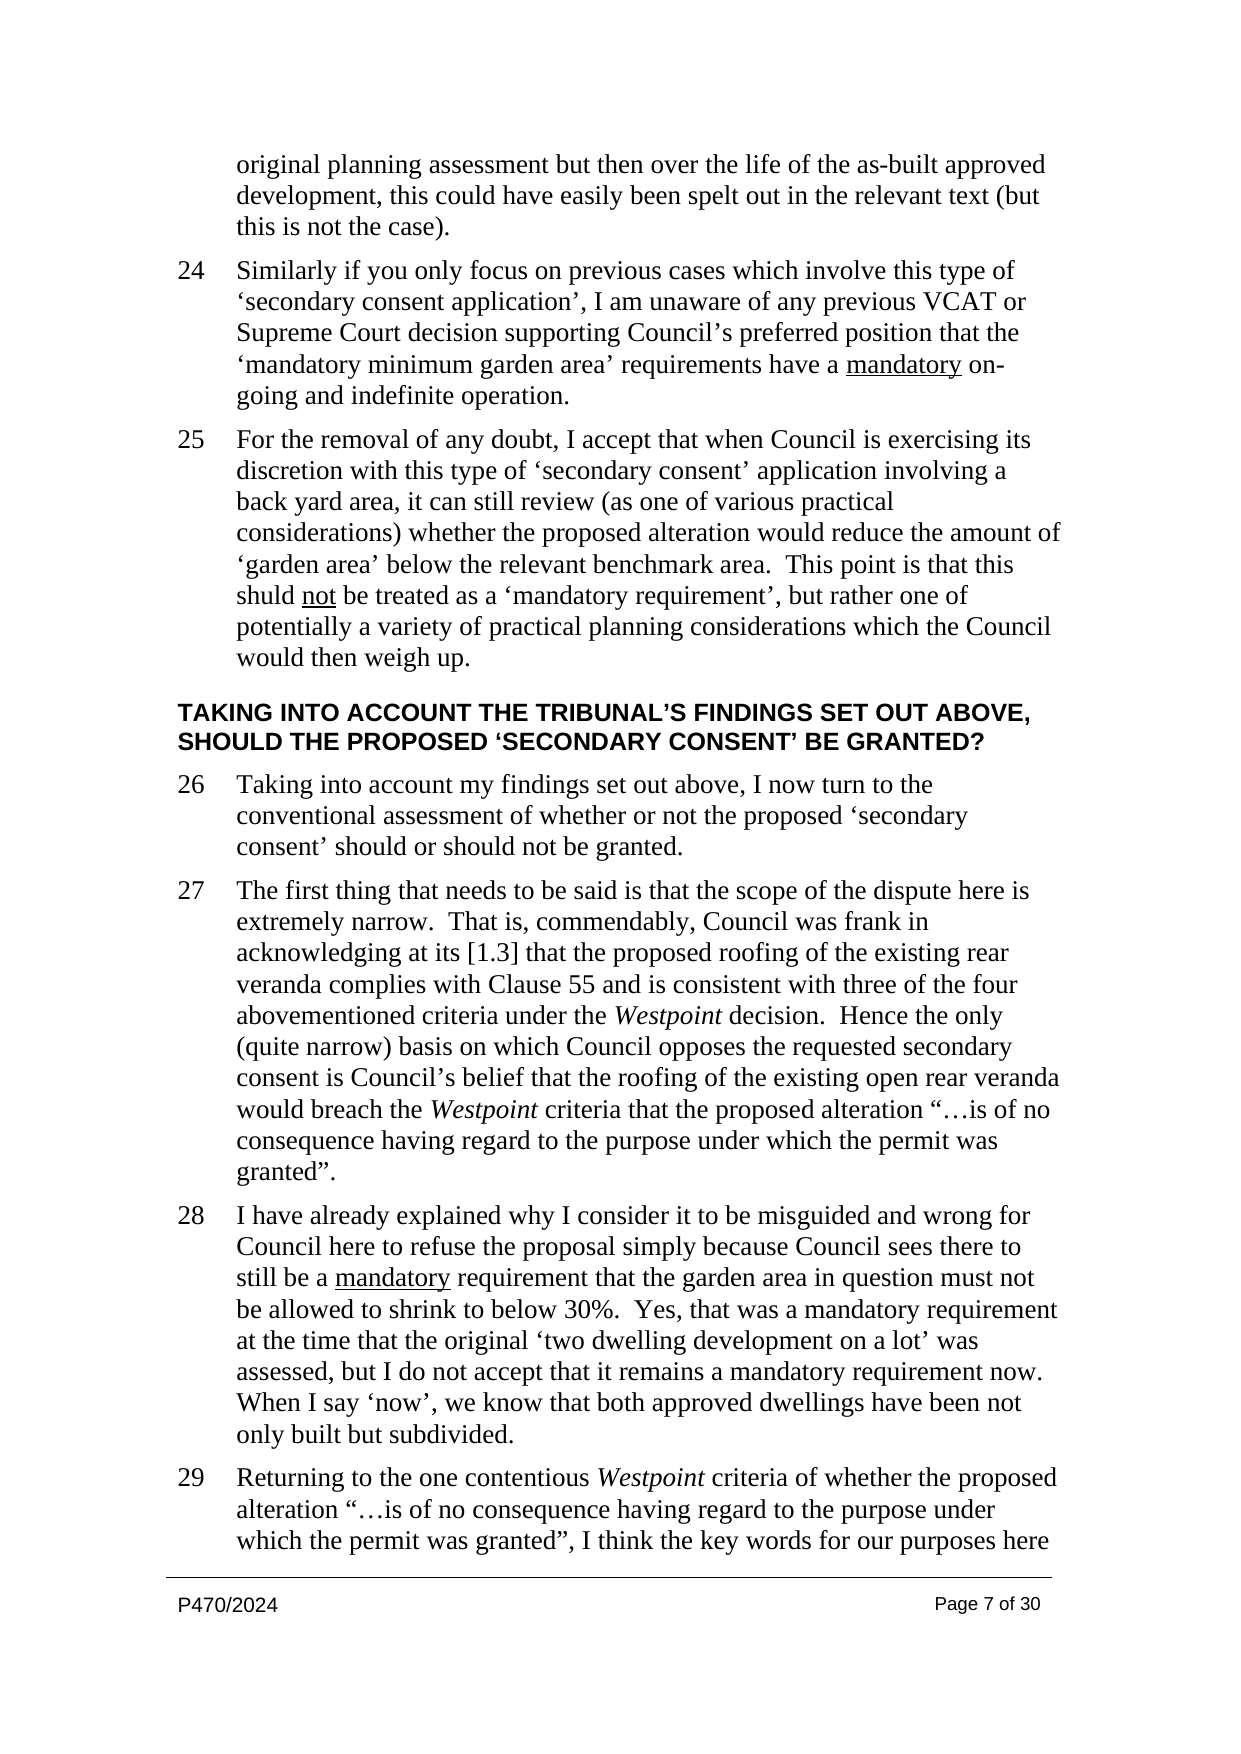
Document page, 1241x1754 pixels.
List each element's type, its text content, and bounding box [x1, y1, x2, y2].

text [177, 1461, 1063, 1555]
text For the removal of any doubt, I accept that when Council is exercising its discretion with this type of ‘secondary consent’ application involving a back yard area, it can still review (as one of various practical considerations) whether the proposed alteration would reduce the amount of ‘garden area’ below the relevant benchmark area. This point is that this shuld not be treated as a ‘mandatory requirement’, but rather one of potentially a variety of practical planning considerations which the Council would then weigh up. [177, 423, 1063, 673]
text Taking into account my findings set out above, I now turn to the conventional assessment of whether or not the proposed ‘secondary consent’ should or should not be granted. [177, 768, 1063, 861]
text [177, 148, 1063, 241]
text I have already explained why I consider it to be misguided and wrong for Council here to refuse the proposal simply because Council sees there to still be a mandatory requirement that the garden area in question must not be allowed to shrink to below 30%. Yes, that was a mandatory requirement at the time that the original ‘two dwelling development on a lot’ was assessed, but I do not accept that it remains a mandatory requirement now. When I say ‘now’, we know that both approved dwellings have been not only built but subdivided. [177, 1199, 1063, 1449]
text The first thing that needs to be said is that the scope of the dispute here is extremely narrow. That is, commendably, Council was frank in acknowledging at its [1.3] that the proposed roofing of the existing rear veranda complies with Clause 55 and is consistent with three of the four abovementioned criteria under the Westpoint decision. Hence the only (quite narrow) basis on which Council opposes the requested secondary consent is Council’s belief that the roofing of the existing open rear veranda would breach the Westpoint criteria that the proposed alteration “…is of no consequence having regard to the purpose under which the permit was granted”. [177, 874, 1063, 1186]
subtitle taking into account the tribunal’s findings set out above, should the proposed ‘secondary consent’ be granted? [177, 698, 1063, 755]
text Similarly if you only focus on previous cases which involve this type of ‘secondary consent application’, I am unaware of any previous VCAT or Supreme Court decision supporting Council’s preferred position that the ‘mandatory minimum garden area’ requirements have a mandatory on-going and indefinite operation. [177, 254, 1063, 410]
